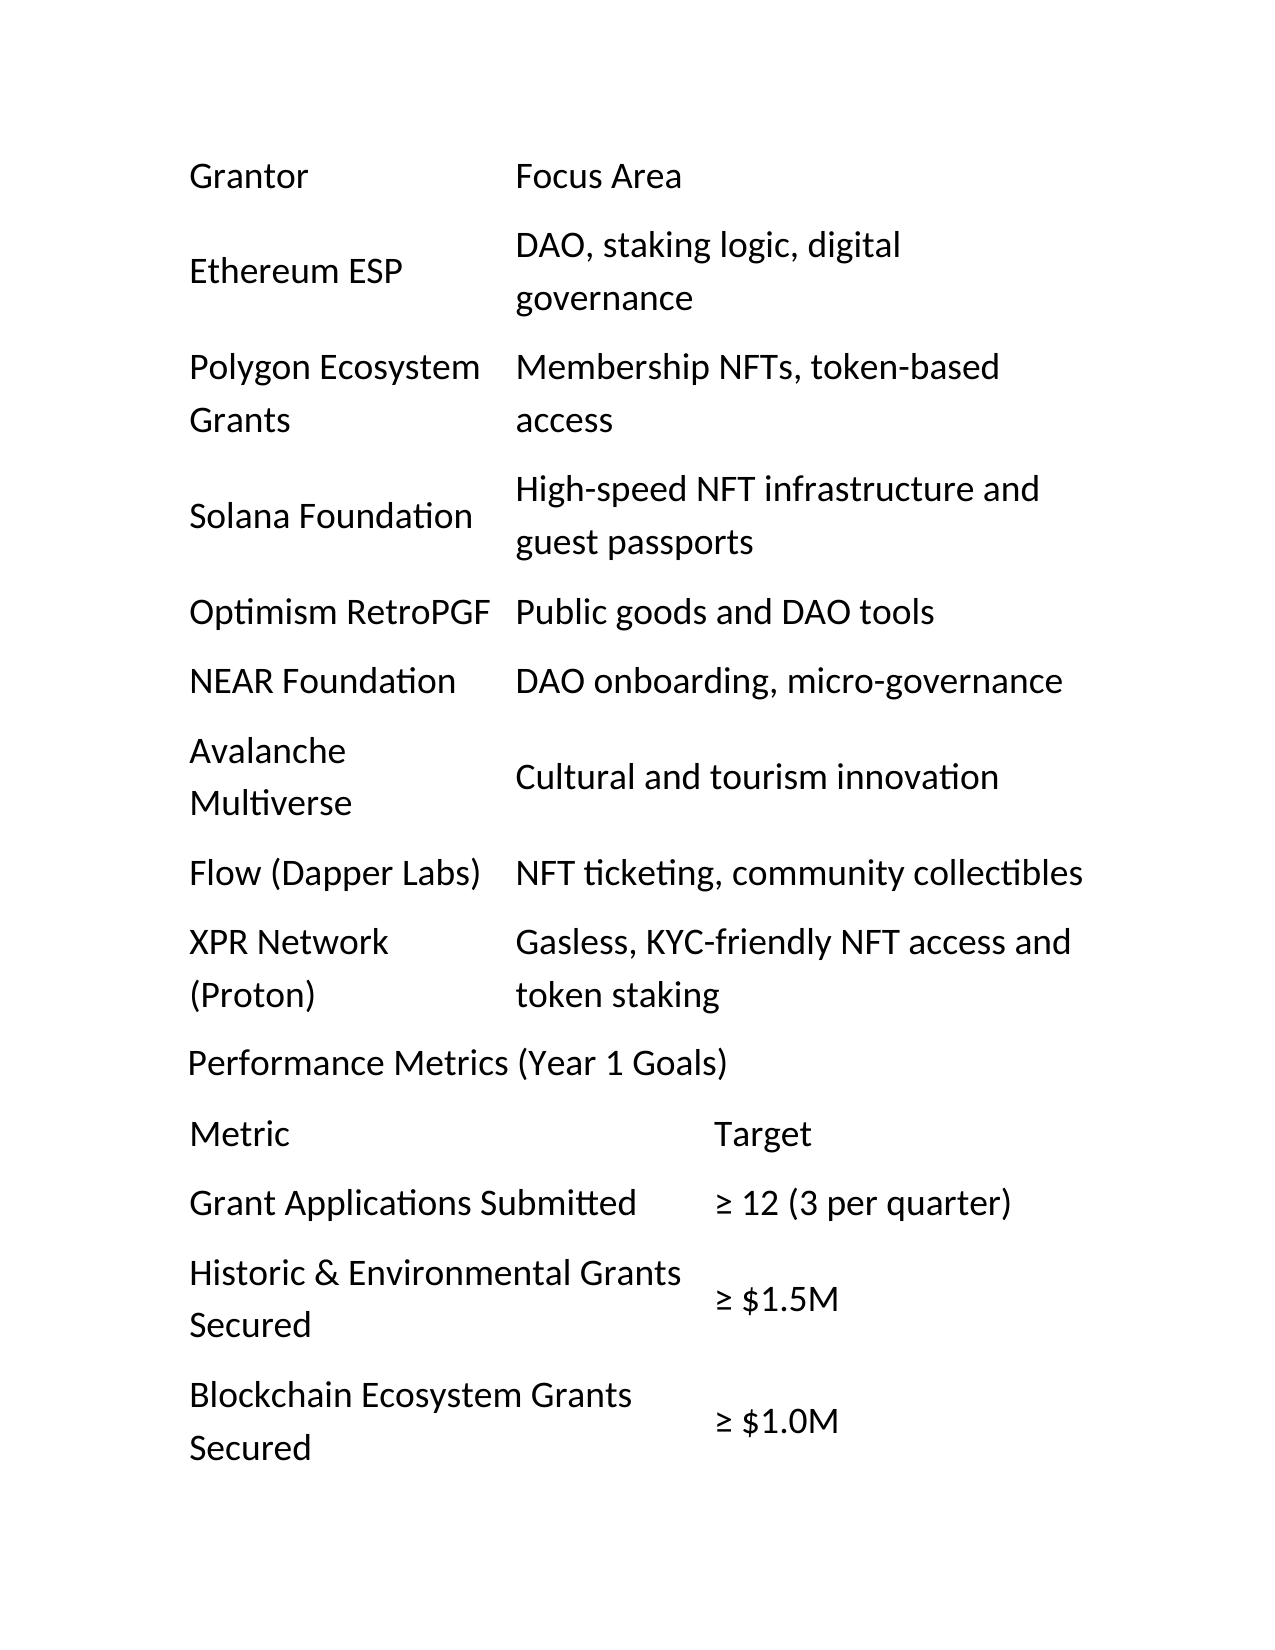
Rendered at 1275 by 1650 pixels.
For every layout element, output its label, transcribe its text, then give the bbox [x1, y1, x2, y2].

table_header Grantor [188, 150, 514, 219]
table_cell Ethereum ESP [188, 220, 514, 342]
table_cell Gasless, KYC-friendly NFT access and token staking [514, 917, 1087, 1039]
table_cell Membership NFTs, token-based access [514, 342, 1087, 464]
table_header Metric [188, 1108, 712, 1178]
table_cell NEAR Foundation [188, 656, 514, 725]
table_cell Historic & Environmental Grants Secured [188, 1247, 712, 1369]
table_cell XPR Network (Proton) [188, 917, 514, 1039]
table_cell DAO onboarding, micro-governance [514, 656, 1087, 725]
table_header Focus Area [514, 150, 1087, 219]
table_cell ≥ $1.5M [712, 1247, 1087, 1369]
table_cell Polygon Ecosystem Grants [188, 342, 514, 464]
text Performance Metrics (Year 1 Goals) [187, 1039, 1087, 1085]
table_cell Optimism RetroPGF [188, 586, 514, 656]
table_cell NFT ticketing, community collectibles [514, 847, 1087, 917]
table_header Target [712, 1108, 1087, 1178]
table_cell Avalanche Multiverse [188, 725, 514, 847]
table_cell Cultural and tourism innovation [514, 725, 1087, 847]
table_cell Flow (Dapper Labs) [188, 847, 514, 917]
table_cell Public goods and DAO tools [514, 586, 1087, 656]
table_cell Blockchain Ecosystem Grants Secured [188, 1369, 712, 1492]
table_cell High-speed NFT infrastructure and guest passports [514, 464, 1087, 586]
table_cell Grant Applications Submitted [188, 1178, 712, 1247]
table_cell ≥ 12 (3 per quarter) [712, 1178, 1087, 1247]
table_cell DAO, staking logic, digital governance [514, 220, 1087, 342]
table_cell Solana Foundation [188, 464, 514, 586]
table_cell ≥ $1.0M [712, 1369, 1087, 1492]
